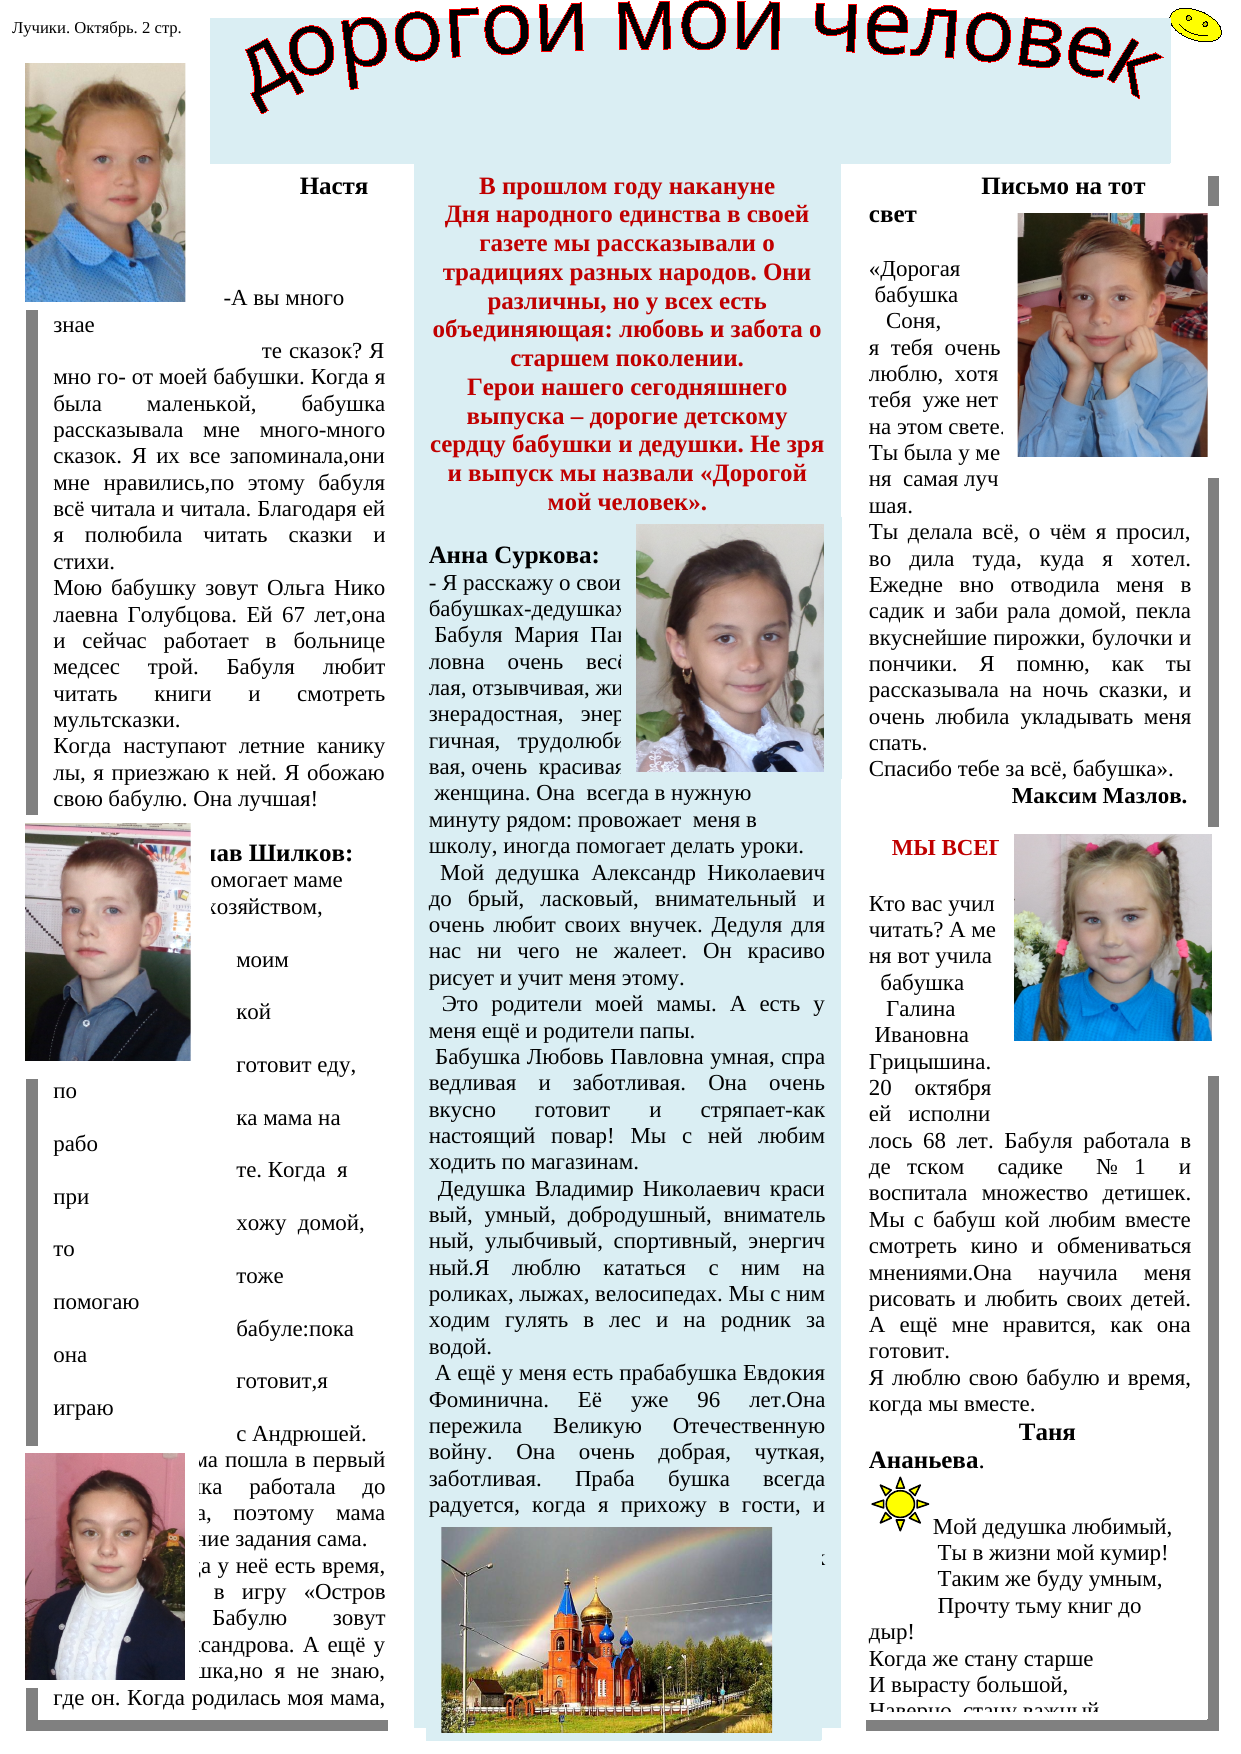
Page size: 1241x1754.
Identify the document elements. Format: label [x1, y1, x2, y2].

picture [441, 1527, 773, 1733]
picture [25, 823, 191, 1061]
picture [1014, 834, 1212, 1041]
picture [1017, 213, 1208, 457]
picture [25, 1453, 185, 1680]
picture [25, 63, 186, 302]
picture [636, 524, 824, 772]
